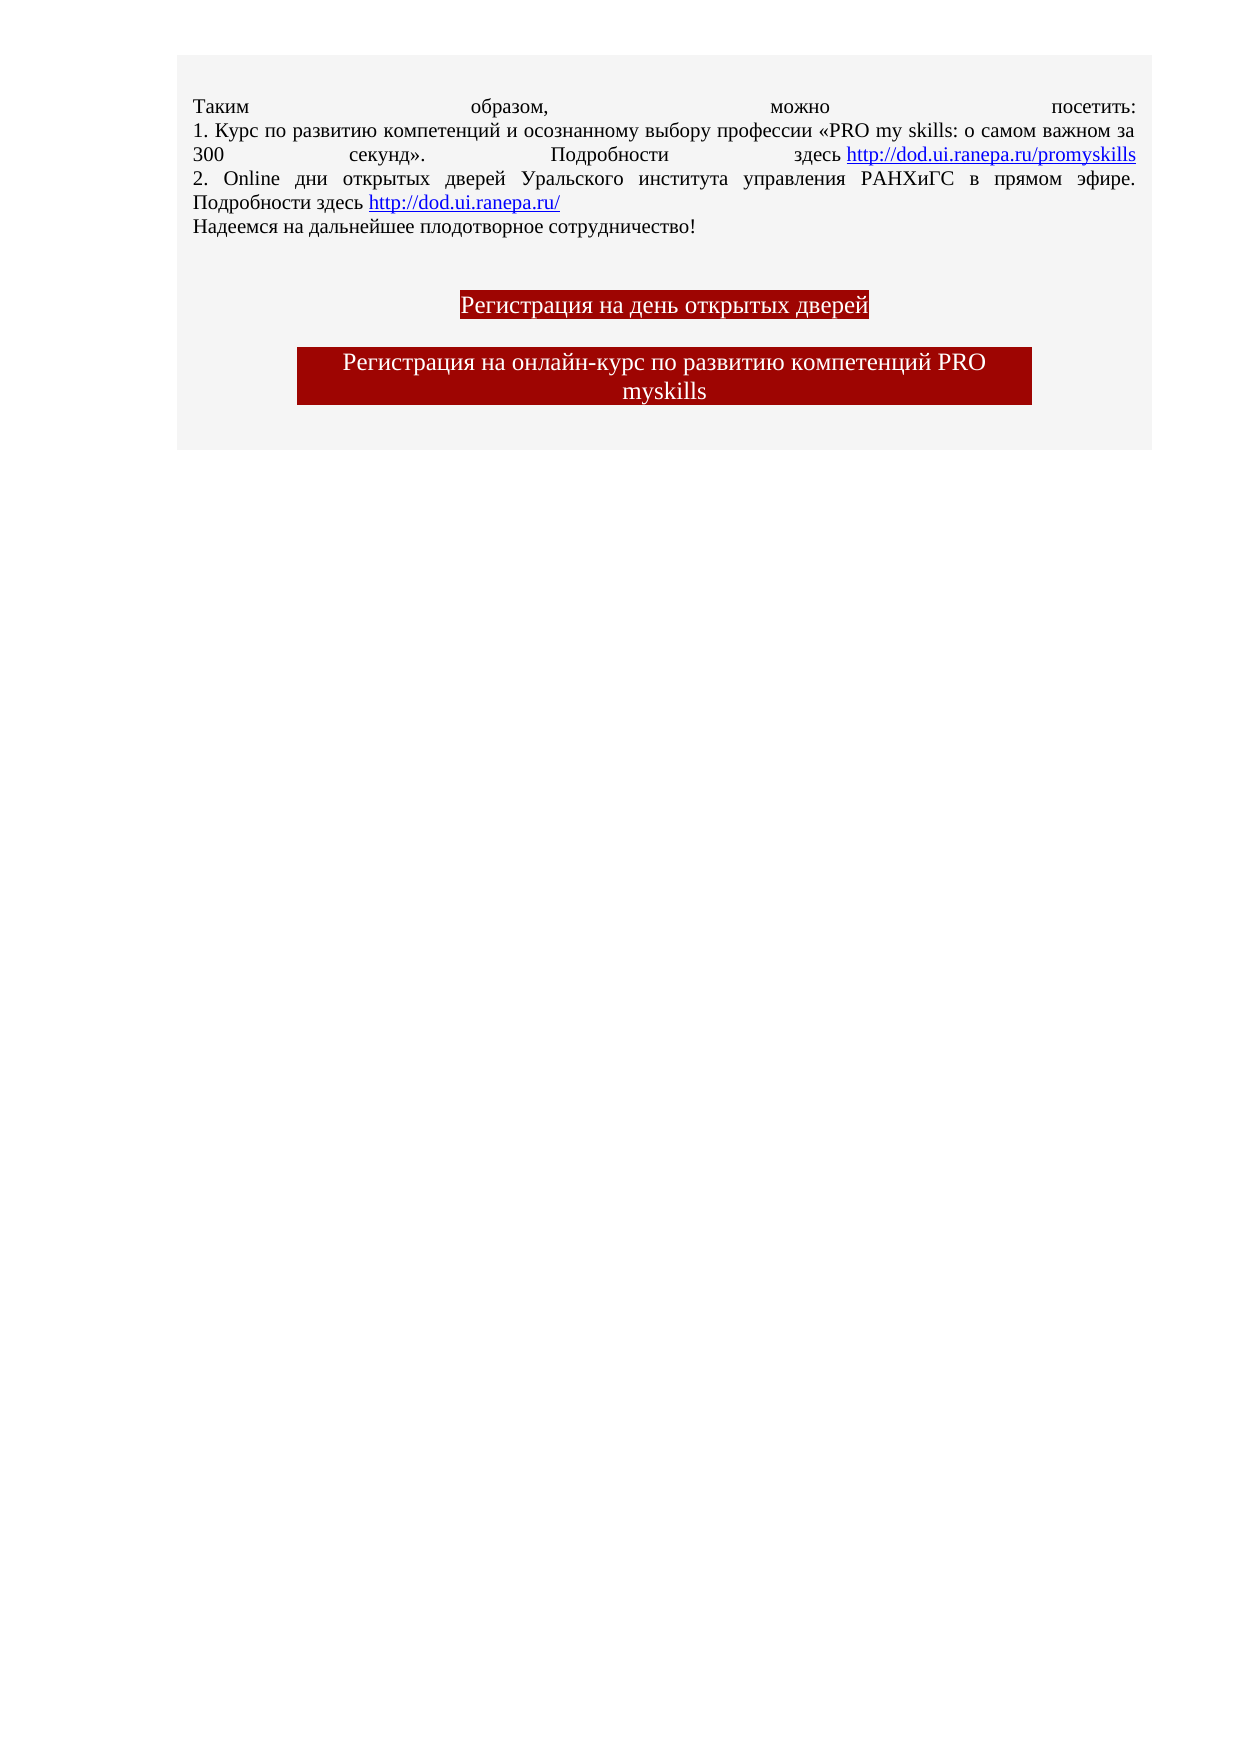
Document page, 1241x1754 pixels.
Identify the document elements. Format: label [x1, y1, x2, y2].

table_header [177, 55, 1152, 450]
